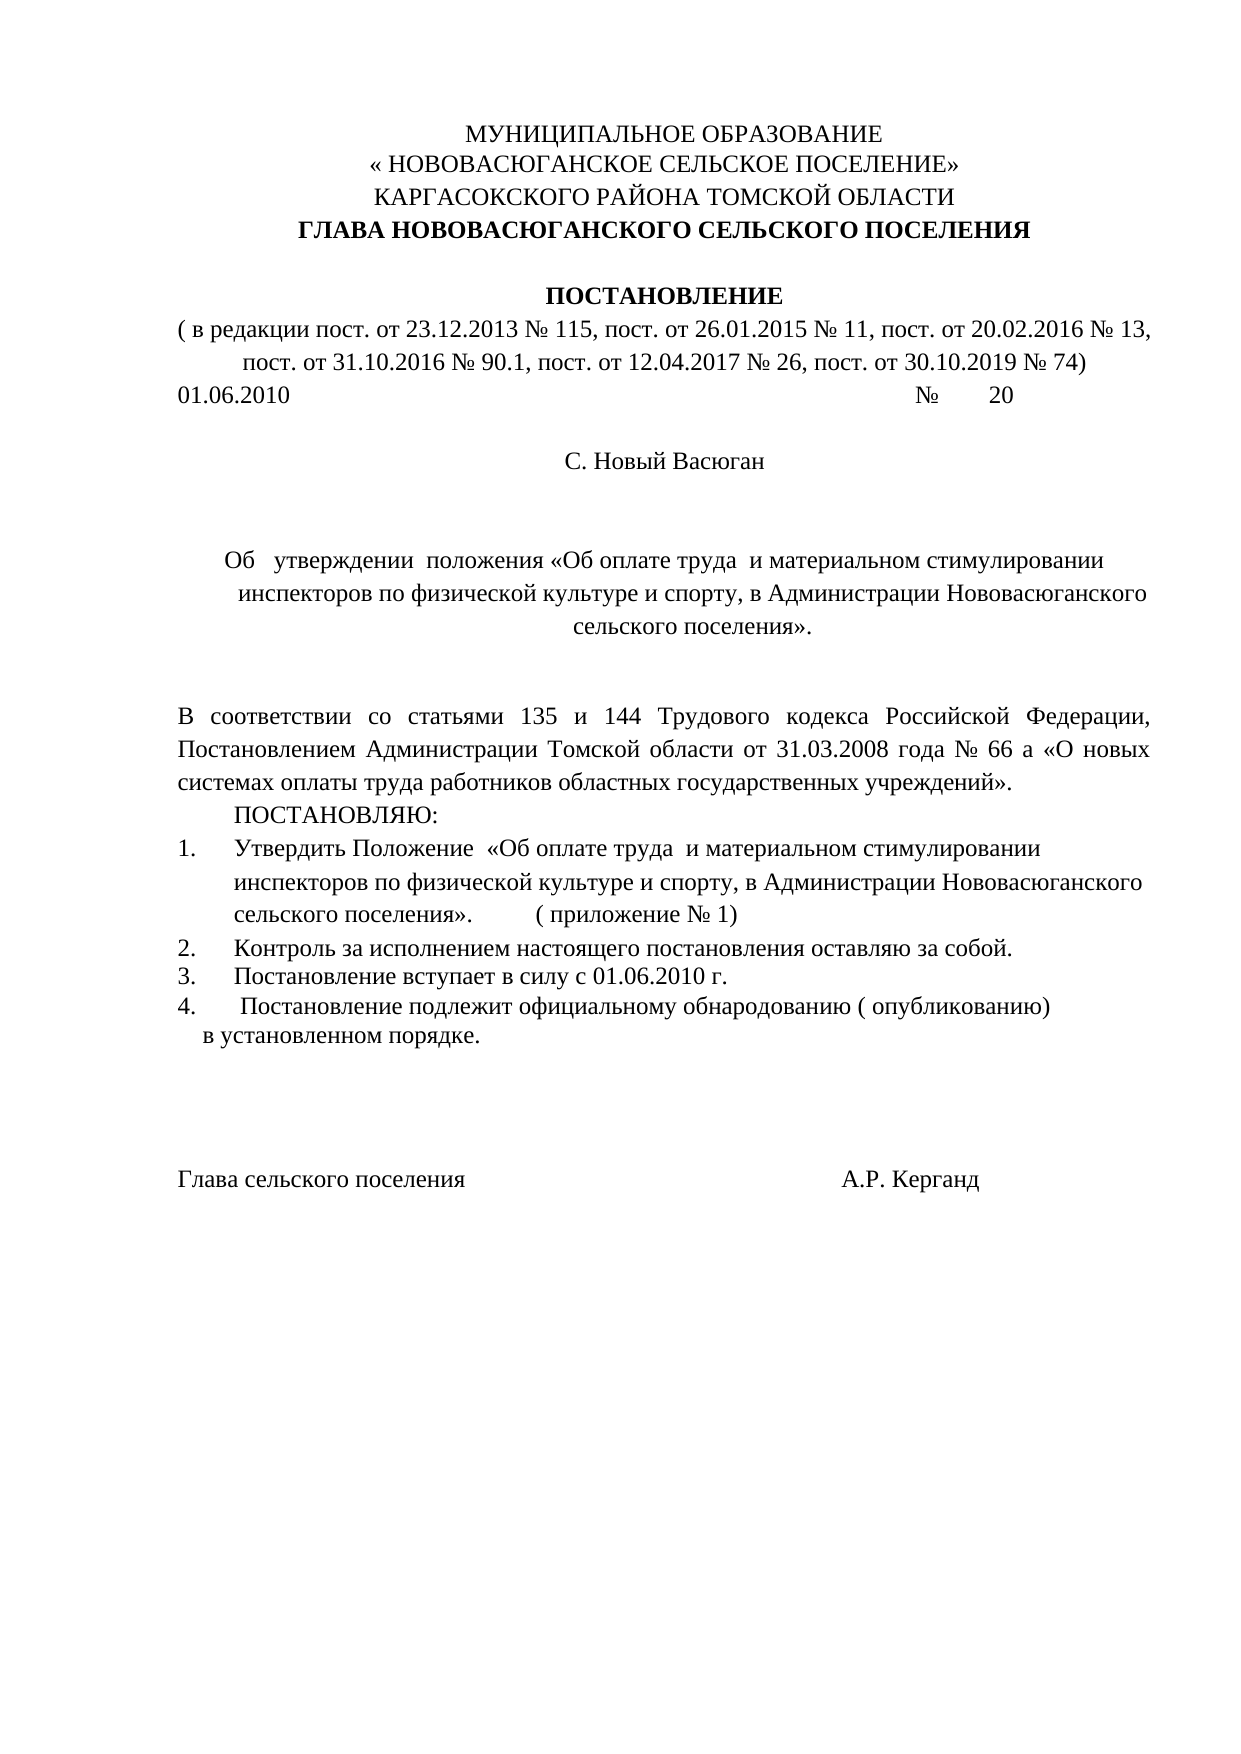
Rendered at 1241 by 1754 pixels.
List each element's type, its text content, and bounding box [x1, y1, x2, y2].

text ( в редакции пост. от 23.12.2013 № 115, пост. от 26.01.2015 № 11, пост. от 20.02.2016 № 13, пост. от 31.10.2016 № 90.1, пост. от 12.04.2017 № 26, пост. от 30.10.2019 № 74) [177, 314, 1152, 376]
list Контроль за исполнением настоящего постановления оставляю за собой. [177, 933, 1152, 961]
list Постановление вступает в силу с 01.06.2010 г. [177, 961, 1152, 990]
text в установленном порядке. [177, 1020, 1152, 1049]
text В соответствии со статьями 135 и 144 Трудового кодекса Российской Федерации, Постановлением Администрации Томской области от 31.03.2008 года № 66 а «О новых системах оплаты труда работников областных государственных учреждений». [177, 701, 1152, 796]
text ГЛАВА НОВОВАСЮГАНСКОГО СЕЛЬСКОГО ПОСЕЛЕНИЯ [177, 215, 1152, 243]
text КАРГАСОКСКОГО РАЙОНА ТОМСКОЙ ОБЛАСТИ [177, 182, 1152, 210]
text ПОСТАНОВЛЕНИЕ [177, 281, 1152, 309]
text 4. Постановление подлежит официальному обнародованию ( опубликованию) [177, 990, 1152, 1020]
text Глава сельского поселения А.Р. Керганд [177, 1164, 1152, 1193]
text С. Новый Васюган [177, 446, 1152, 474]
text МУНИЦИПАЛЬНОЕ ОБРАЗОВАНИЕ [198, 118, 1150, 149]
text 1. Утвердить Положение «Об оплате труда и материальном стимулировании инспекторов по физической культуре и спорту, в Администрации Нововасюганского сельского поселения». ( приложение № 1) [177, 833, 1152, 928]
text ПОСТАНОВЛЯЮ: [177, 801, 1152, 829]
text Об утверждении положения «Об оплате труда и материальном стимулировании инспекторов по физической культуре и спорту, в Администрации Нововасюганского сельского поселения». [177, 545, 1152, 640]
text 01.06.2010 № 20 [177, 380, 1152, 442]
text « НОВОВАСЮГАНСКОЕ СЕЛЬСКОЕ ПОСЕЛЕНИЕ» [177, 149, 1152, 177]
